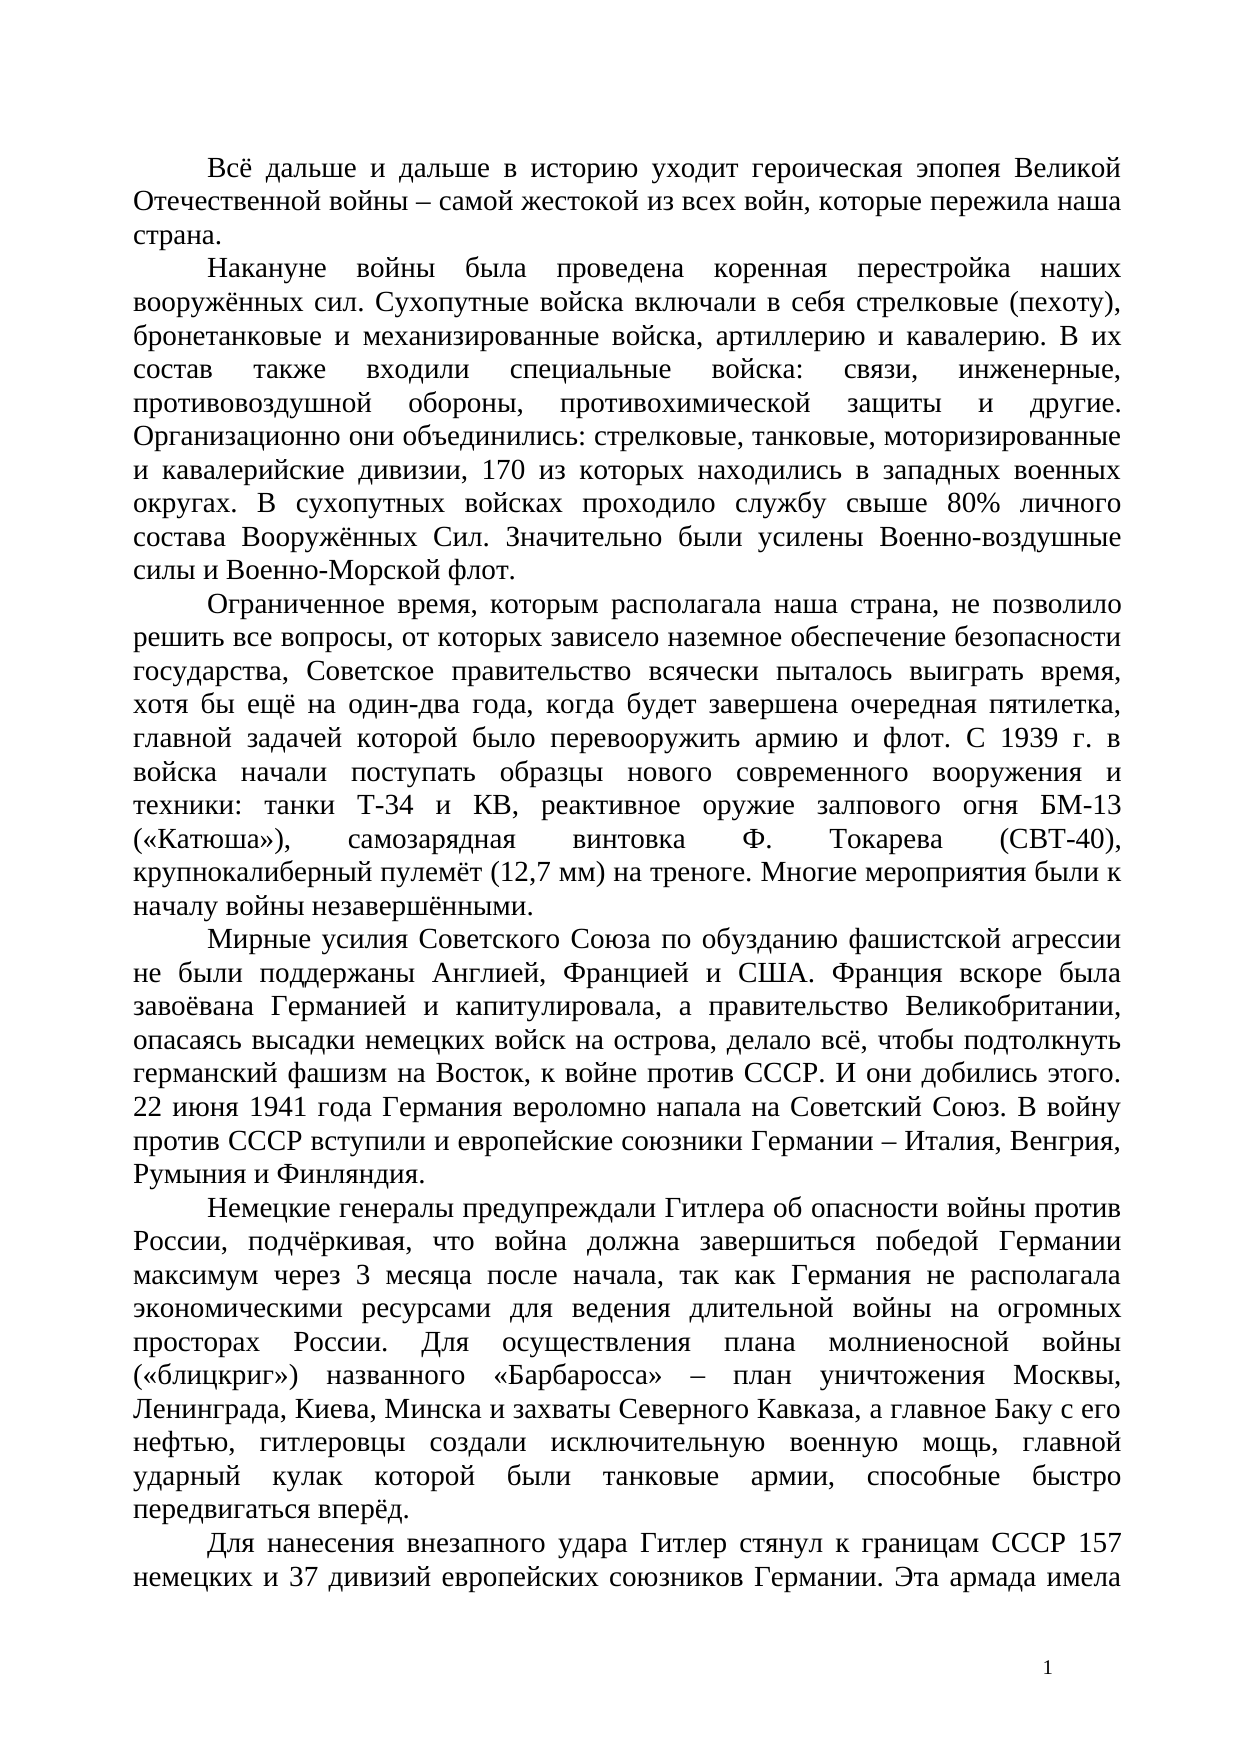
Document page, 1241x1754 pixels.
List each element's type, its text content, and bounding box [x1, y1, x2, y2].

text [133, 1525, 1122, 1592]
text Мирные усилия Советского Союза по обузданию фашистской агрессии не были поддержаны Англией, Францией и США. Франция вскоре была завоёвана Германией и капитулировала, а правительство Великобритании, опасаясь высадки немецких войск на острова, делало всё, чтобы подтолкнуть германский фашизм на Восток, к войне против СССР. И они добились этого. 22 июня 1941 года Германия вероломно напала на Советский Союз. В войну против СССР вступили и европейские союзники Германии – Италия, Венгрия, Румыния и Финляндия. [133, 921, 1122, 1190]
text Ограниченное время, которым располагала наша страна, не позволило решить все вопросы, от которых зависело наземное обеспечение безопасности государства, Советское правительство всячески пыталось выиграть время, хотя бы ещё на один-два года, когда будет завершена очередная пятилетка, главной задачей которой было перевооружить армию и флот. С 1939 г. в войска начали поступать образцы нового современного вооружения и техники: танки Т-34 и КВ, реактивное оружие залпового огня БМ-13 («Катюша»), самозарядная винтовка Ф. Токарева (СВТ-40), крупнокалиберный пулемёт (12,7 мм) на треноге. Многие мероприятия были к началу войны незавершёнными. [133, 586, 1122, 921]
text Всё дальше и дальше в историю уходит героическая эпопея Великой Отечественной войны – самой жестокой из всех войн, которые пережила наша страна. [133, 150, 1122, 251]
text Накануне войны была проведена коренная перестройка наших вооружённых сил. Сухопутные войска включали в себя стрелковые (пехоту), бронетанковые и механизированные войска, артиллерию и кавалерию. В их состав также входили специальные войска: связи, инженерные, противовоздушной обороны, противохимической защиты и другие. Организационно они объединились: стрелковые, танковые, моторизированные и кавалерийские дивизии, 170 из которых находились в западных военных округах. В сухопутных войсках проходило службу свыше 80% личного состава Вооружённых Сил. Значительно были усилены Военно-воздушные силы и Военно-Морской флот. [133, 251, 1122, 586]
text Немецкие генералы предупреждали Гитлера об опасности войны против России, подчёркивая, что война должна завершиться победой Германии максимум через 3 месяца после начала, так как Германия не располагала экономическими ресурсами для ведения длительной войны на огромных просторах России. Для осуществления плана молниеносной войны («блицкриг») названного «Барбаросса» – план уничтожения Москвы, Ленинграда, Киева, Минска и захваты Северного Кавказа, а главное Баку с его нефтью, гитлеровцы создали исключительную военную мощь, главной ударный кулак которой были танковые армии, способные быстро передвигаться вперёд. [133, 1190, 1122, 1525]
